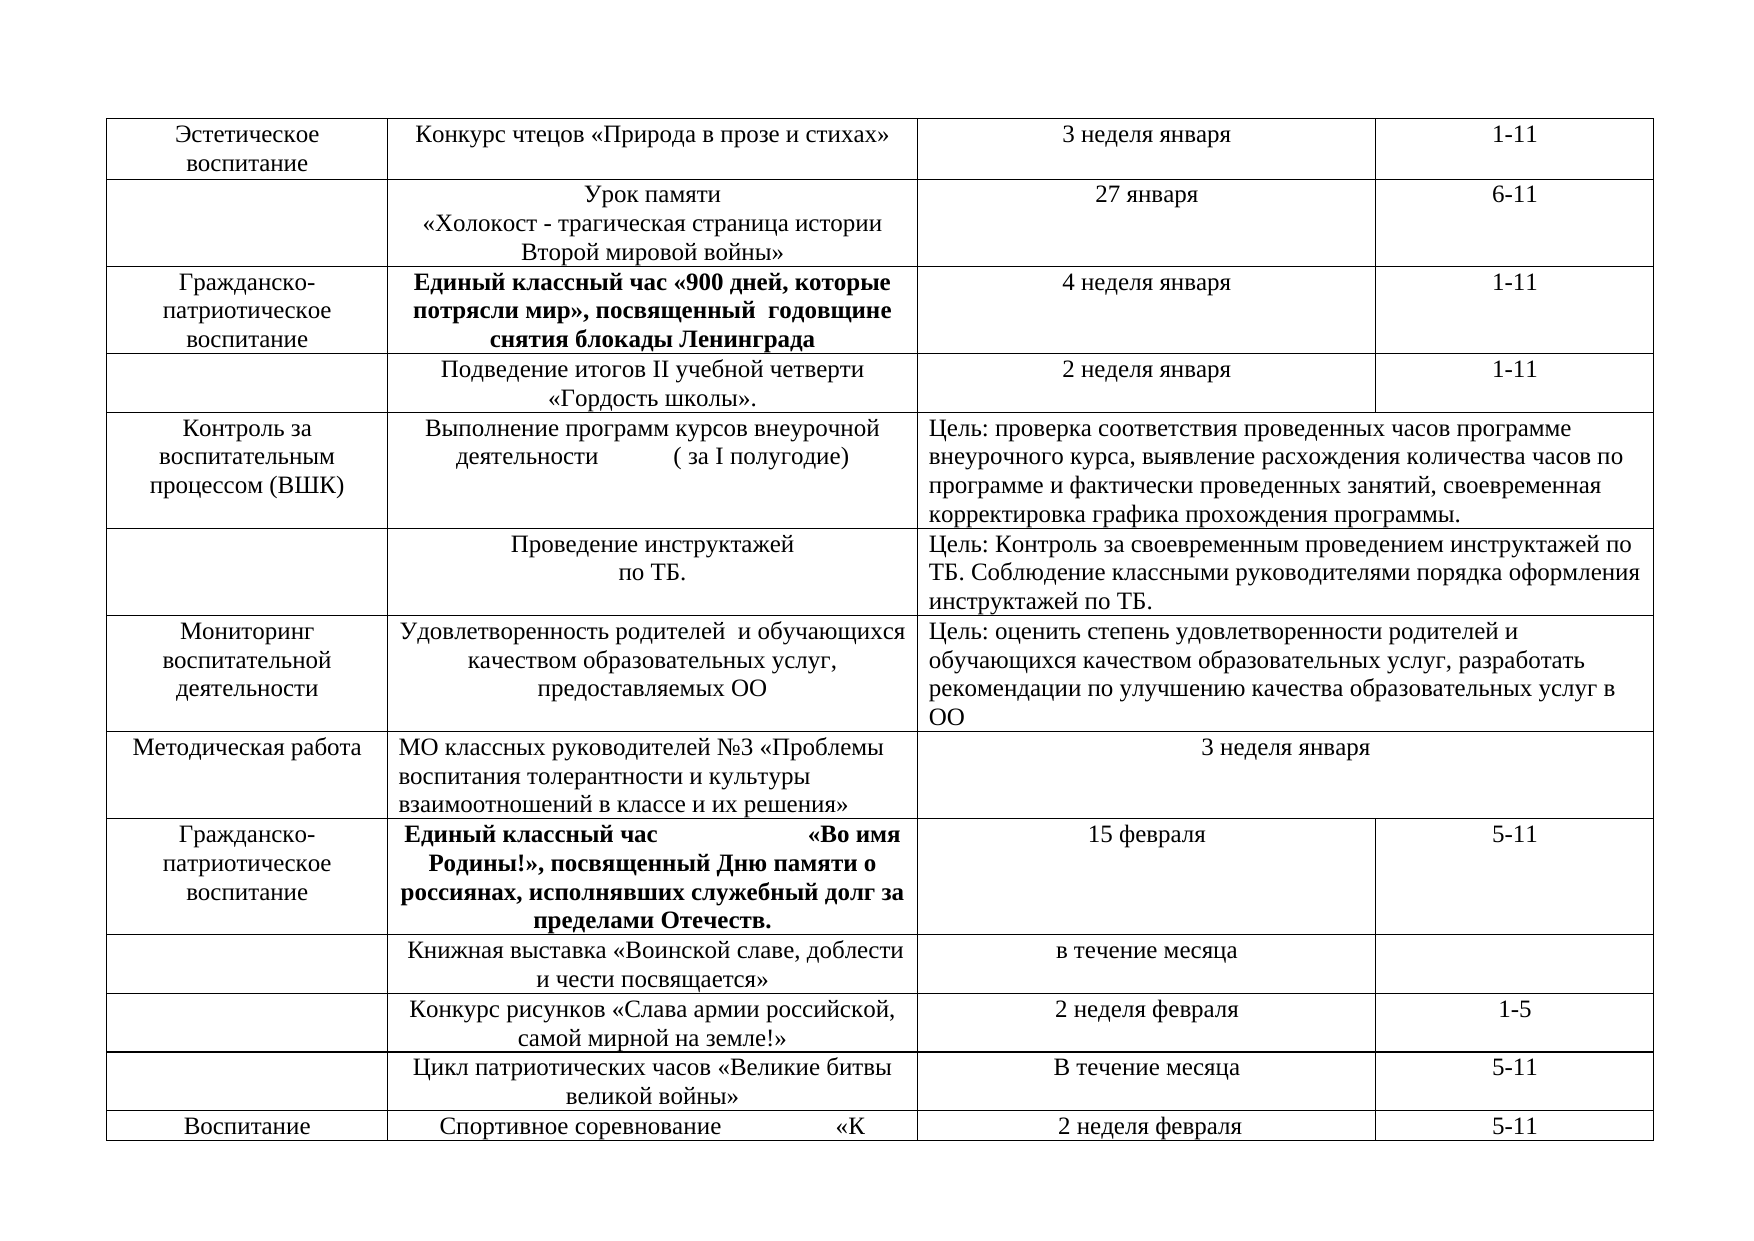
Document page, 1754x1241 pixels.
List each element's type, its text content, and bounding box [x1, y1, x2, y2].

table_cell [388, 1111, 917, 1140]
table_cell Эстетическое воспитание [107, 119, 387, 178]
table_cell Выполнение программ курсов внеурочной деятельности ( за I полугодие) [388, 413, 917, 528]
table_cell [107, 1111, 387, 1140]
table_cell 1-11 [1376, 119, 1653, 178]
table_cell Единый классный час «Во имя Родины!», посвященный Дню памяти о россиянах, исполнявших служебный долг за пределами Отечеств. [388, 819, 917, 934]
table_cell 1-11 [1376, 267, 1653, 353]
table_cell Цель: Контроль за своевременным проведением инструктажей по ТБ. Соблюдение классными руководителями порядка оформления инструктажей по ТБ. [918, 529, 1653, 615]
table_cell МО классных руководителей №3 «Проблемы воспитания толерантности и культуры взаимоотношений в классе и их решения» [388, 732, 917, 818]
table_cell [107, 529, 387, 615]
table_cell Гражданско-патриотическое воспитание [107, 819, 387, 934]
table_cell Единый классный час «900 дней, которые потрясли мир», посвященный годовщине снятия блокады Ленинграда [388, 267, 917, 353]
table_cell [1376, 935, 1653, 993]
table_cell 3 неделя января [918, 732, 1653, 818]
table_cell 2 неделя января [918, 354, 1375, 412]
table_cell [107, 994, 387, 1051]
table_cell Гражданско-патриотическое воспитание [107, 267, 387, 353]
table_cell Конкурс рисунков «Слава армии российской, самой мирной на земле!» [388, 994, 917, 1051]
table_cell 4 неделя января [918, 267, 1375, 353]
table_cell 5-11 [1376, 1111, 1653, 1140]
table_cell [107, 354, 387, 412]
table_cell 15 февраля [918, 819, 1375, 934]
table_cell Цикл патриотических часов «Великие битвы великой войны» [388, 1053, 917, 1110]
table_cell 2 неделя февраля [918, 994, 1375, 1051]
table_cell [107, 935, 387, 993]
table_cell Книжная выставка «Воинской славе, доблести и чести посвящается» [388, 935, 917, 993]
table_cell Подведение итогов II учебной четверти «Гордость школы». [388, 354, 917, 412]
table_cell 27 января [918, 180, 1375, 266]
table_cell В течение месяца [918, 1053, 1375, 1110]
table_cell в течение месяца [918, 935, 1375, 993]
table_cell 6-11 [1376, 180, 1653, 266]
table_cell 1-5 [1376, 994, 1653, 1051]
table_cell Проведение инструктажей по ТБ. [388, 529, 917, 615]
table_cell 5-11 [1376, 1053, 1653, 1110]
table_cell [107, 180, 387, 266]
table_cell Урок памяти «Холокост - трагическая страница истории Второй мировой войны» [388, 180, 917, 266]
table_cell 2 неделя февраля [918, 1111, 1375, 1140]
table_cell Мониторинг воспитательной деятельности [107, 616, 387, 731]
table_cell Конкурс чтецов «Природа в прозе и стихах» [388, 119, 917, 178]
table_cell Удовлетворенность родителей и обучающихся качеством образовательных услуг, предоставляемых ОО [388, 616, 917, 731]
table_cell 1-11 [1376, 354, 1653, 412]
table_cell [107, 1053, 387, 1110]
table_cell Цель: оценить степень удовлетворенности родителей и обучающихся качеством образовательных услуг, разработать рекомендации по улучшению качества образовательных услуг в ОО [918, 616, 1653, 731]
table_cell Цель: проверка соответствия проведенных часов программе внеурочного курса, выявление расхождения количества часов по программе и фактически проведенных занятий, своевременная корректировка графика прохождения программы. [918, 413, 1653, 528]
table_cell 3 неделя января [918, 119, 1375, 178]
table_cell Контроль за воспитательным процессом (ВШК) [107, 413, 387, 528]
table_cell 5-11 [1376, 819, 1653, 934]
table_cell Методическая работа [107, 732, 387, 818]
